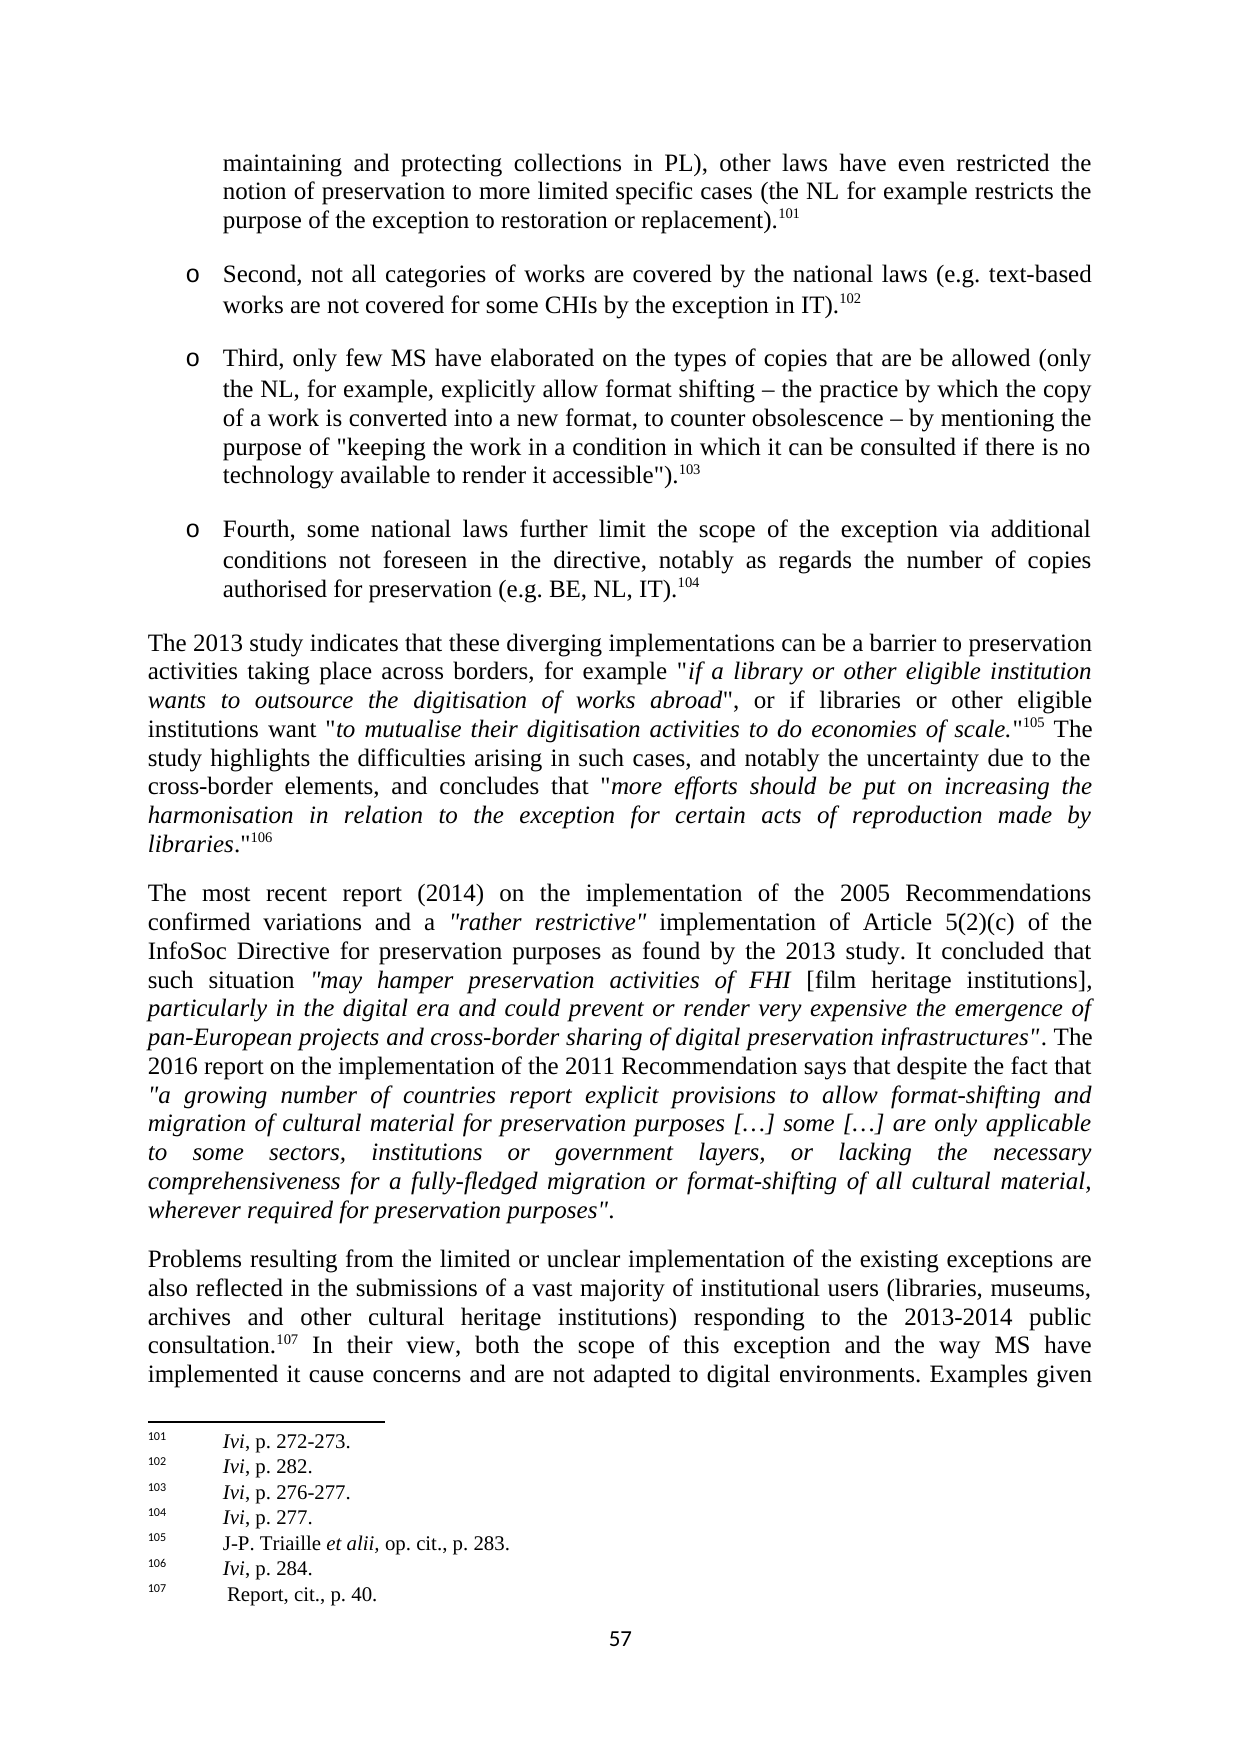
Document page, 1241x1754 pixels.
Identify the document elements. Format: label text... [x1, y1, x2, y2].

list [185, 148, 1092, 234]
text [148, 1244, 1092, 1388]
text The 2013 study indicates that these diverging implementations can be a barrier to preservation activities taking place across borders, for example "if a library or other eligible institution wants to outsource the digitisation of works abroad", or if libraries or other eligible institutions want "to mutualise their digitisation activities to do economies of scale." The study highlights the difficulties arising in such cases, and notably the uncertainty due to the cross-border elements, and concludes that "more efforts should be put on increasing the harmonisation in relation to the exception for certain acts of reproduction made by libraries." [148, 628, 1092, 858]
list Second, not all categories of works are covered by the national laws (e.g. text-based works are not covered for some CHIs by the exception in IT). [185, 259, 1092, 318]
list Fourth, some national laws further limit the scope of the exception via additional conditions not foreseen in the directive, notably as regards the number of copies authorised for preservation (e.g. BE, NL, IT). [185, 514, 1092, 603]
text The most recent report (2014) on the implementation of the 2005 Recommendations confirmed variations and a "rather restrictive" implementation of Article 5(2)(c) of the InfoSoc Directive for preservation purposes as found by the 2013 study. It concluded that such situation "may hamper preservation activities of FHI [film heritage institutions], particularly in the digital era and could prevent or render very expensive the emergence of pan-European projects and cross-border sharing of digital preservation infrastructures". The 2016 report on the implementation of the 2011 Recommendation says that despite the fact that "a growing number of countries report explicit provisions to allow format-shifting and migration of cultural material for preservation purposes […] some […] are only applicable to some sectors, institutions or government layers, or lacking the necessary comprehensiveness for a fully-fledged migration or format-shifting of all cultural material, wherever required for preservation purposes". [148, 878, 1092, 1223]
list Third, only few MS have elaborated on the types of copies that are be allowed (only the NL, for example, explicitly allow format shifting – the practice by which the copy of a work is converted into a new format, to counter obsolescence – by mentioning the purpose of "keeping the work in a condition in which it can be consulted if there is no technology available to render it accessible"). [185, 343, 1092, 489]
